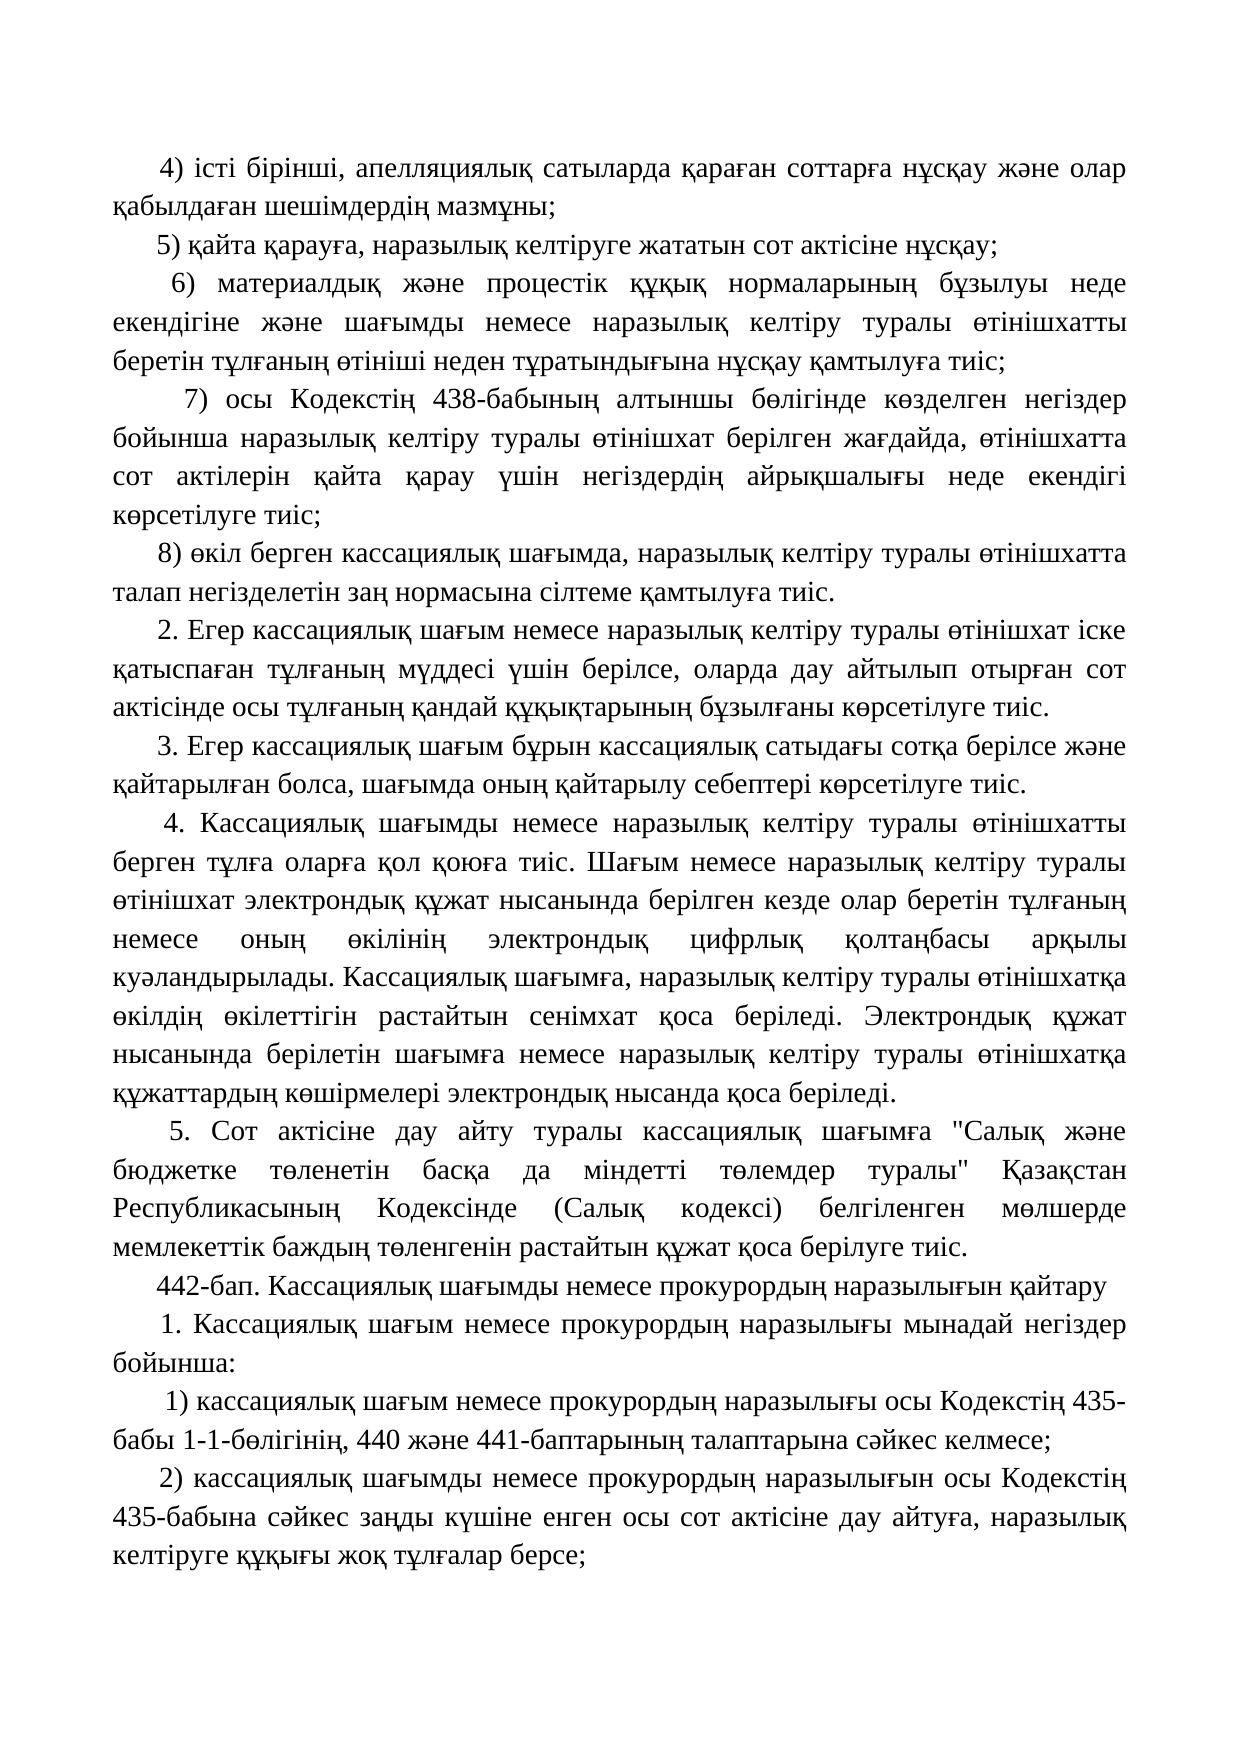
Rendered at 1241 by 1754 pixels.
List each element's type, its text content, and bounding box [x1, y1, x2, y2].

text 4) iстi бiрiншi, апелляциялық сатыларда қараған соттарға нұсқау және олар қабылдаған шешiмдердiң мазмұны; [112, 150, 1128, 222]
text 2) кассациялық шағымды немесе прокурордың наразылығын осы Кодекстiң 435-бабына сәйкес заңды күшiне енген осы сот актiсiне дау айтуға, наразылық келтіруге құқығы жоқ тұлғалар берсе; [112, 1460, 1128, 1571]
text 442-бап. Кассациялық шағымды немесе прокурордың наразылығын қайтару [112, 1268, 1128, 1301]
text 4. Кассациялық шағымды немесе наразылық келтіру туралы өтінішхатты берген тұлға оларға қол қоюға тиiс. Шағым немесе наразылық келтіру туралы өтінішхат электрондық құжат нысанында берілген кезде олар беретін тұлғаның немесе оның өкілінің электрондық цифрлық қолтаңбасы арқылы куәландырылады. Кассациялық шағымға, наразылық келтіру туралы өтінішхатқа өкілдің өкілеттігін растайтын сенімхат қоса беріледі. Электрондық құжат нысанында берілетін шағымға немесе наразылық келтіру туралы өтінішхатқа құжаттардың көшірмелері электрондық нысанда қоса беріледі. [112, 805, 1128, 1108]
text 5. Сот актісіне дау айту туралы кассациялық шағымға "Салық және бюджетке төленетін басқа да міндетті төлемдер туралы" Қазақстан Республикасының Кодексінде (Салық кодексі) белгіленген мөлшерде мемлекеттік баждың төленгенін растайтын құжат қоса берілуге тиіс. [112, 1113, 1128, 1263]
text 1) кассациялық шағым немесе прокурордың наразылығы осы Кодекстiң 435-бабы 1-1-бөлігінің, 440 және 441-баптарының талаптарына сәйкес келмесе; [112, 1383, 1128, 1455]
text 5) қайта қарауға, наразылық келтіруге жататын сот актісіне нұсқау; [112, 227, 1128, 261]
text 8) өкіл берген кассациялық шағымда, наразылық келтіру туралы өтінішхатта талап негізделетін заң нормасына сілтеме қамтылуға тиіс. [112, 535, 1128, 607]
text 2. Егер кассациялық шағым немесе наразылық келтіру туралы өтінішхат iске қатыспаған тұлғаның мүддесі үшін берілсе, оларда дау айтылып отырған сот актісінде осы тұлғаның қандай құқықтарының бұзылғаны көрсетiлуге тиiс. [112, 612, 1128, 723]
text 6) материалдық және процестік құқық нормаларының бұзылуы неде екендігіне және шағымды немесе наразылық келтіру туралы өтінішхатты беретін тұлғаның өтініші неден тұратындығына нұсқау қамтылуға тиіс; [112, 266, 1128, 376]
text 3. Егер кассациялық шағым бұрын кассациялық сатыдағы сотқа берiлсе және қайтарылған болса, шағымда оның қайтарылу себептері көрсетiлуге тиiс. [112, 728, 1128, 800]
text 1. Кассациялық шағым немесе прокурордың наразылығы мынадай негiздер бойынша: [112, 1306, 1128, 1378]
text 7) осы Кодекстің 438-бабының алтыншы бөлігінде көзделген негіздер бойынша наразылық келтіру туралы өтінішхат берілген жағдайда, өтінішхатта сот актілерін қайта қарау үшін негіздердің айрықшалығы неде екендігі көрсетілуге тиіс; [112, 381, 1128, 530]
